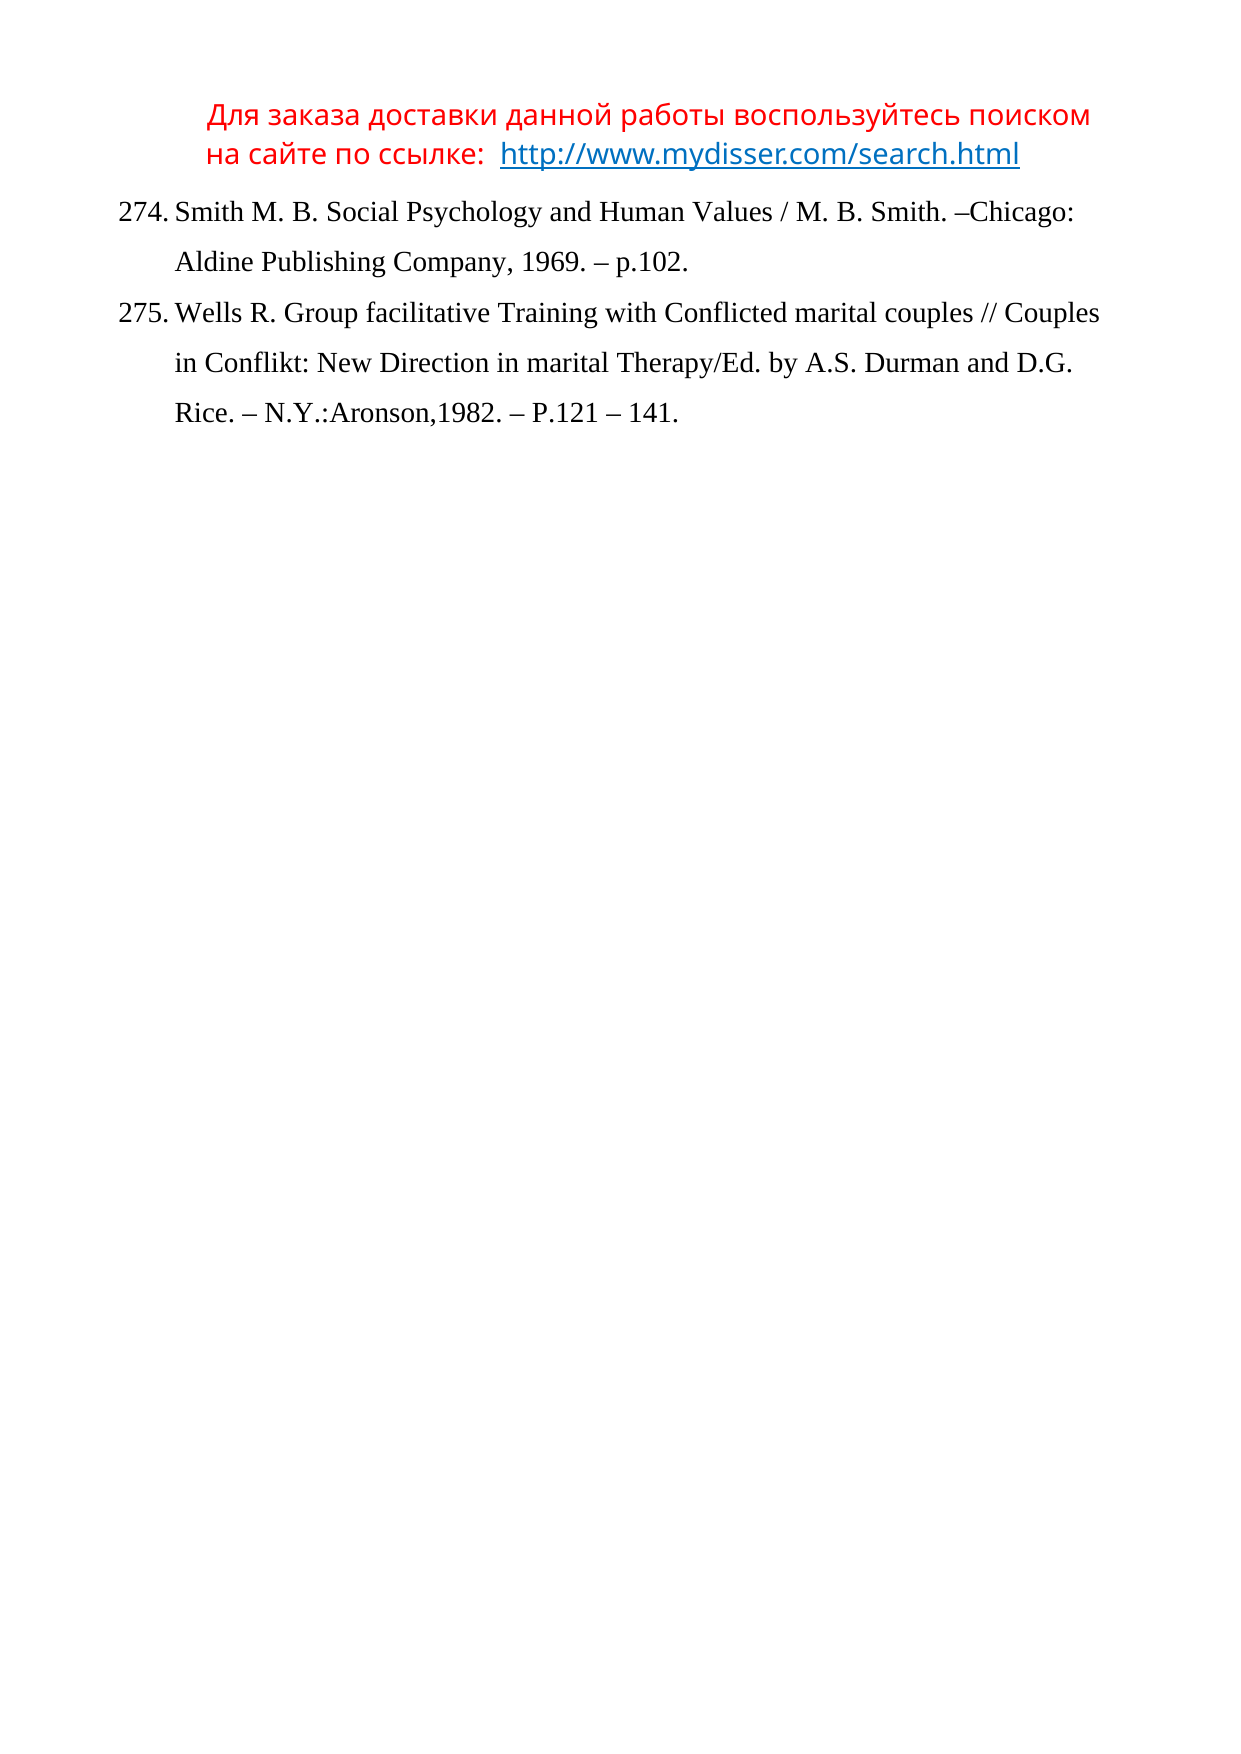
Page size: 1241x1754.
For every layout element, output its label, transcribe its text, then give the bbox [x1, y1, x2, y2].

list Smith M. B. Social Psychology and Human Values / M. B. Smith. –Chicago: Aldine Publishing Company, 1969. – p.102. [118, 194, 1107, 278]
list Wells R. Group facilitative Training with Conflicted marital couples // Couples in Conflikt: New Direction in marital Therapy/Ed. by A.S. Durman and D.G. Rice. – N.Y.:Aronson,1982. – P.121 – 141. [118, 295, 1107, 429]
